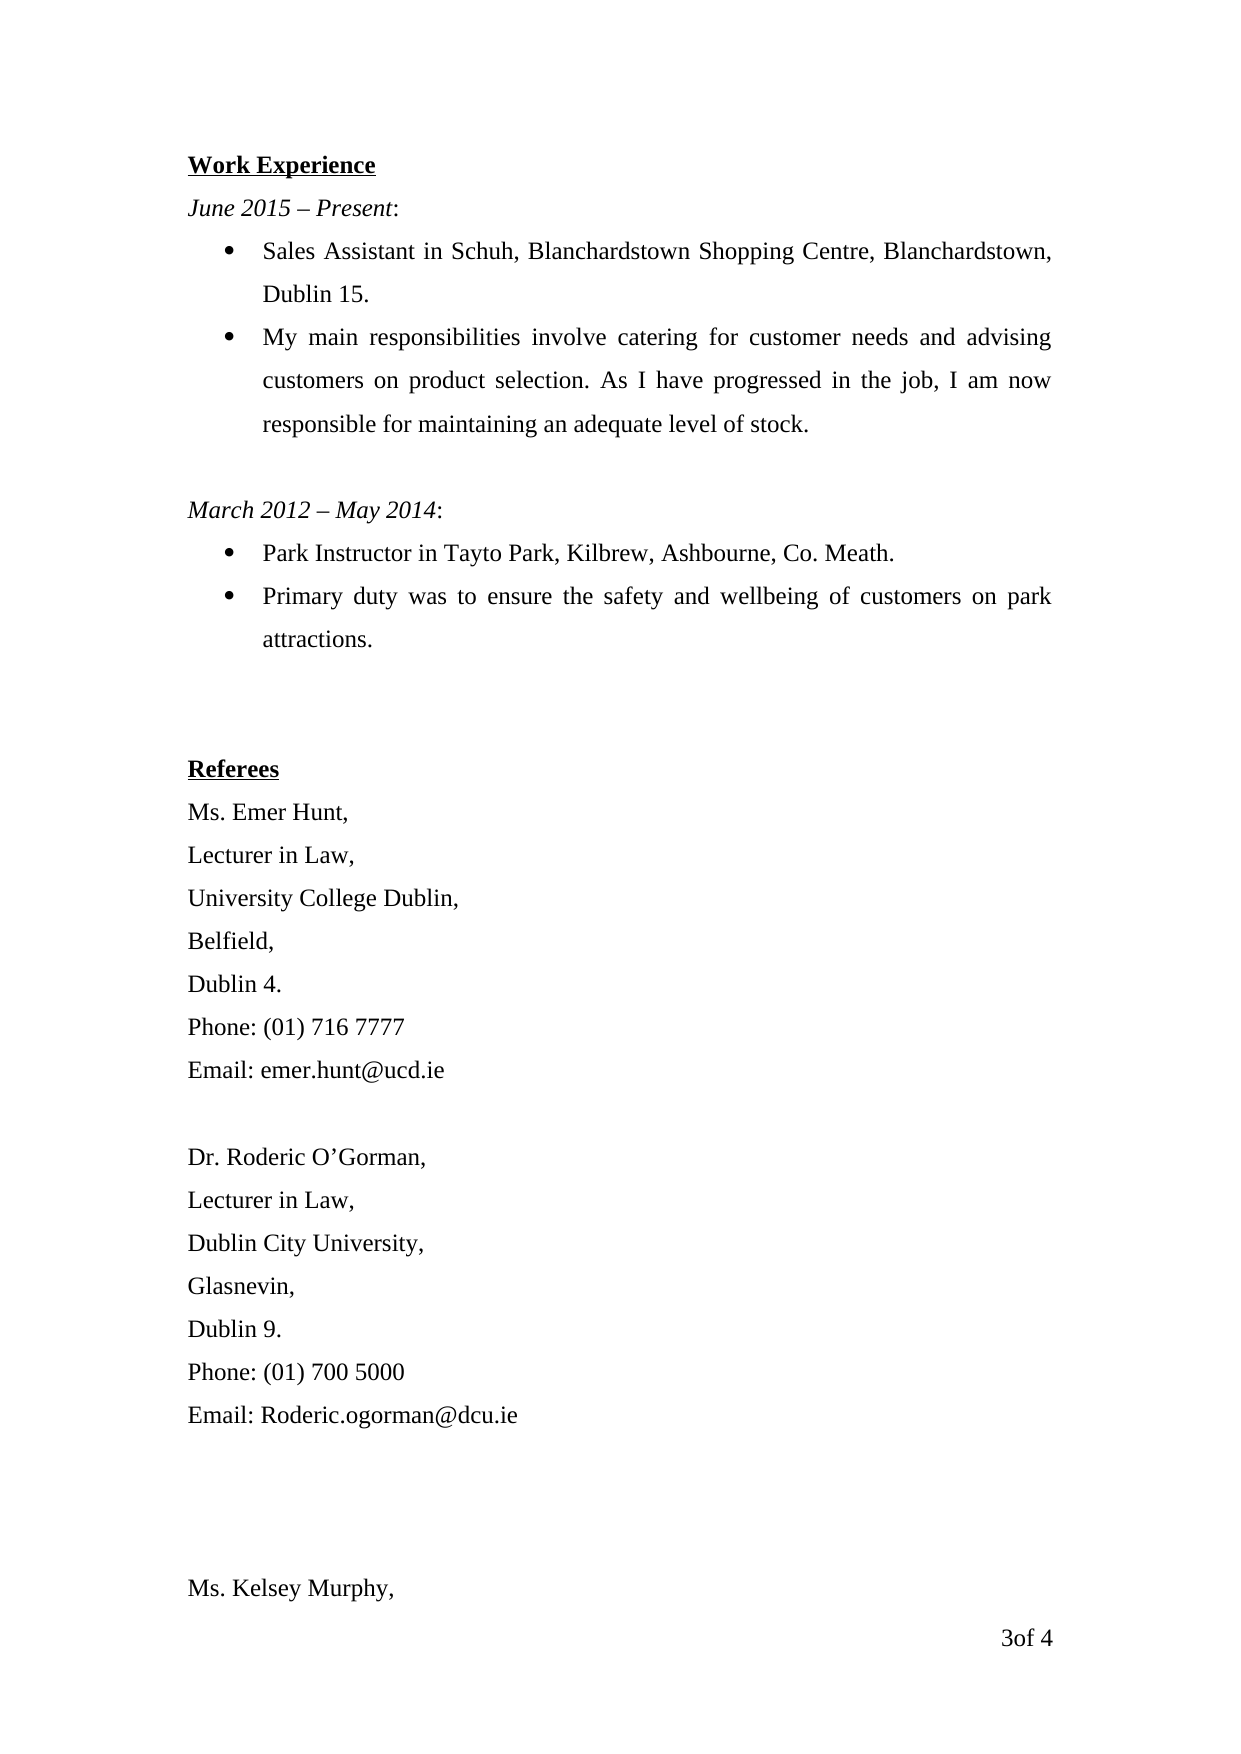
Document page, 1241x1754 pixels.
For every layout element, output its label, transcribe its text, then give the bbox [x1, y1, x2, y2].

list Primary duty was to ensure the safety and wellbeing of customers on park attractions. [225, 581, 1053, 653]
text Dublin City University, [187, 1228, 1053, 1257]
text Phone: (01) 716 7777 [187, 1012, 1053, 1041]
list Sales Assistant in Schuh, Blanchardstown Shopping Centre, Blanchardstown, Dublin 15. [225, 236, 1053, 308]
text Work Experience [187, 150, 1053, 179]
text Belfield, [187, 926, 1053, 955]
text Ms. Kelsey Murphy, [187, 1573, 1053, 1602]
text University College Dublin, [187, 883, 1053, 912]
text Dublin 9. [187, 1314, 1053, 1343]
text Dr. Roderic O’Gorman, [187, 1142, 1053, 1171]
text Lecturer in Law, [187, 840, 1053, 869]
text Ms. Emer Hunt, [187, 797, 1053, 826]
text Glasnevin, [187, 1271, 1053, 1300]
text March 2012 – May 2014: [187, 495, 1053, 524]
list My main responsibilities involve catering for customer needs and advising customers on product selection. As I have progressed in the job, I am now responsible for maintaining an adequate level of stock. [225, 322, 1053, 437]
text Phone: (01) 700 5000 [187, 1357, 1053, 1386]
text Referees [187, 754, 1053, 782]
text Dublin 4. [187, 969, 1053, 998]
text Email: emer.hunt@ucd.ie [187, 1056, 1053, 1084]
text Email: Roderic.ogorman@dcu.ie [187, 1401, 1053, 1429]
list Park Instructor in Tayto Park, Kilbrew, Ashbourne, Co. Meath. [225, 538, 1053, 567]
text Lecturer in Law, [187, 1185, 1053, 1214]
text June 2015 – Present: [187, 193, 1053, 222]
